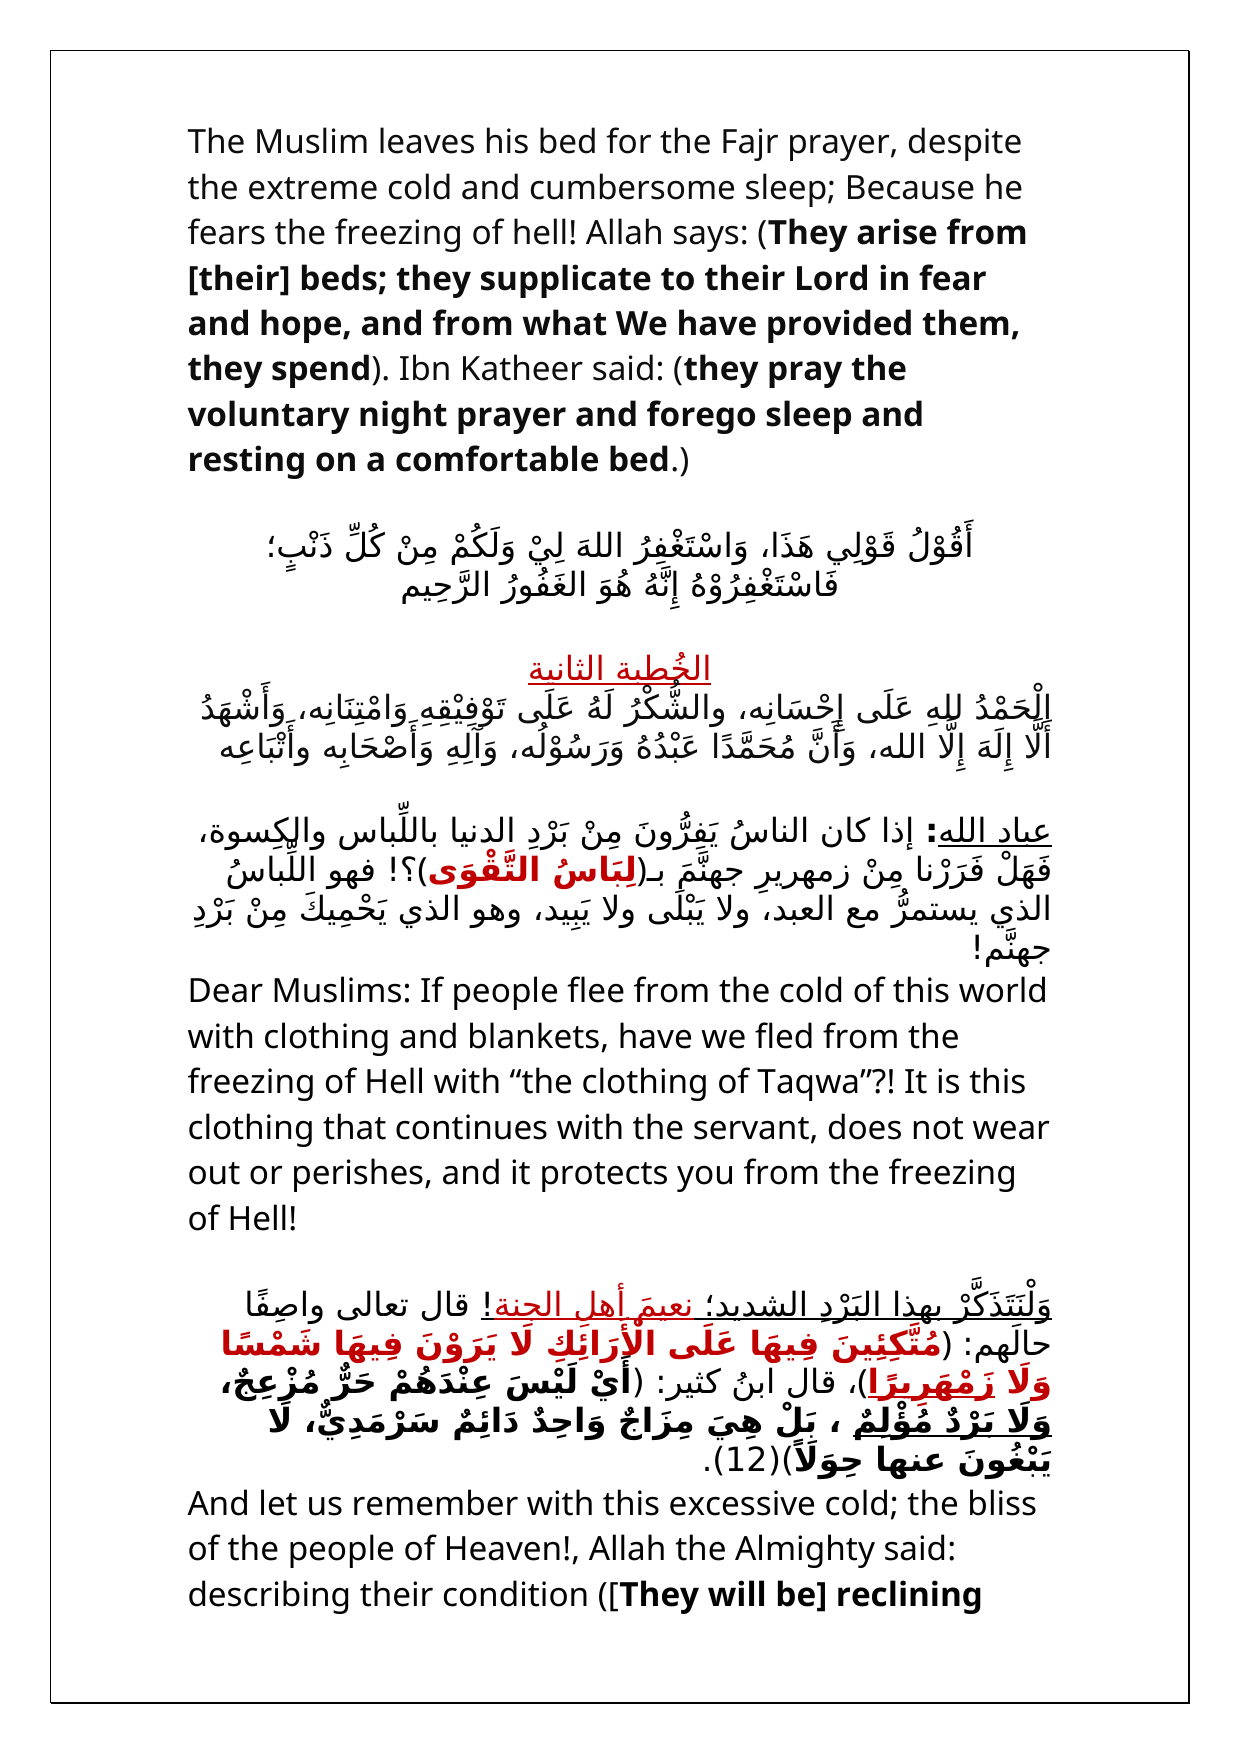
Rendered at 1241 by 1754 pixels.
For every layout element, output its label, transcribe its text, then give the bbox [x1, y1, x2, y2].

text الْحَمْدُ للهِ عَلَى إِحْسَانِه، والشُّكْرُ لَهُ عَلَى تَوْفِيْقِهِ وَامْتِنَانِه، وَأَشْهَدُ أَلَّا إِلَهَ إِلَّا الله، وَأَنَّ مُحَمَّدًا عَبْدُهُ وَرَسُوْلُه، وَآلِهِ وَأَصْحَابِه وأَتْبَاعِه [187, 689, 1052, 766]
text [187, 1479, 1052, 1616]
text أَقُوْلُ قَوْلِي هَذَا، وَاسْتَغْفِرُ اللهَ لِيْ وَلَكُمْ مِنْ كُلِّ ذَنْبٍ؛ فَاسْتَغْفِرُوْهُ إِنَّهُ هُوَ الغَفُورُ الرَّحِيم [187, 527, 1052, 604]
text Dear Muslims: If people flee from the cold of this world with clothing and blankets, have we fled from the freezing of Hell with “the clothing of Taqwa”?! It is this clothing that continues with the servant, does not wear out or perishes, and it protects you from the freezing of Hell! [187, 967, 1052, 1240]
text عباد الله: إذا كان الناسُ يَفِرُّونَ مِنْ بَرْدِ الدنيا باللِّباس والكِسوة، فَهَلْ فَرَرْنا مِنْ زمهريرِ جهنَّمَ بـ﴿لِبَاسُ التَّقْوَى﴾؟! فهو اللِّباسُ الذي يستمرُّ مع العبد، ولا يَبْلَى ولا يَبِيد، وهو الذي يَحْمِيكَ مِنْ بَرْدِ جهنَّم! [187, 812, 1052, 967]
text وَلْنَتَذَكَّرْ بهذا البَرْدِ الشديد؛ نعيمَ أهلِ الجنة! قال تعالى واصِفًا حالَهم: ﴿مُتَّكِئِينَ فِيهَا عَلَى الْأَرَائِكِ لَا يَرَوْنَ فِيهَا شَمْسًا وَلَا زَمْهَرِيرًا﴾، قال ابنُ كثير: (أَيْ لَيْسَ عِنْدَهُمْ حَرٌّ مُزْعِجٌ، وَلَا بَرْدٌ مُؤْلِمٌ ، بَلْ هِيَ مِزَاجٌ وَاحِدٌ دَائِمٌ سَرْمَدِيٌّ، لَا يَبْغُونَ عنها حِوَلَاً)(12). [187, 1285, 1052, 1479]
text The Muslim leaves his bed for the Fajr prayer, despite the extreme cold and cumbersome sleep; Because he fears the freezing of hell! Allah says: (They arise from [their] beds; they supplicate to their Lord in fear and hope, and from what We have provided them, they spend). Ibn Katheer said: (they pray the voluntary night prayer and forego sleep and resting on a comfortable bed.) [187, 118, 1052, 481]
text الخُطبة الثانية [187, 650, 1052, 689]
